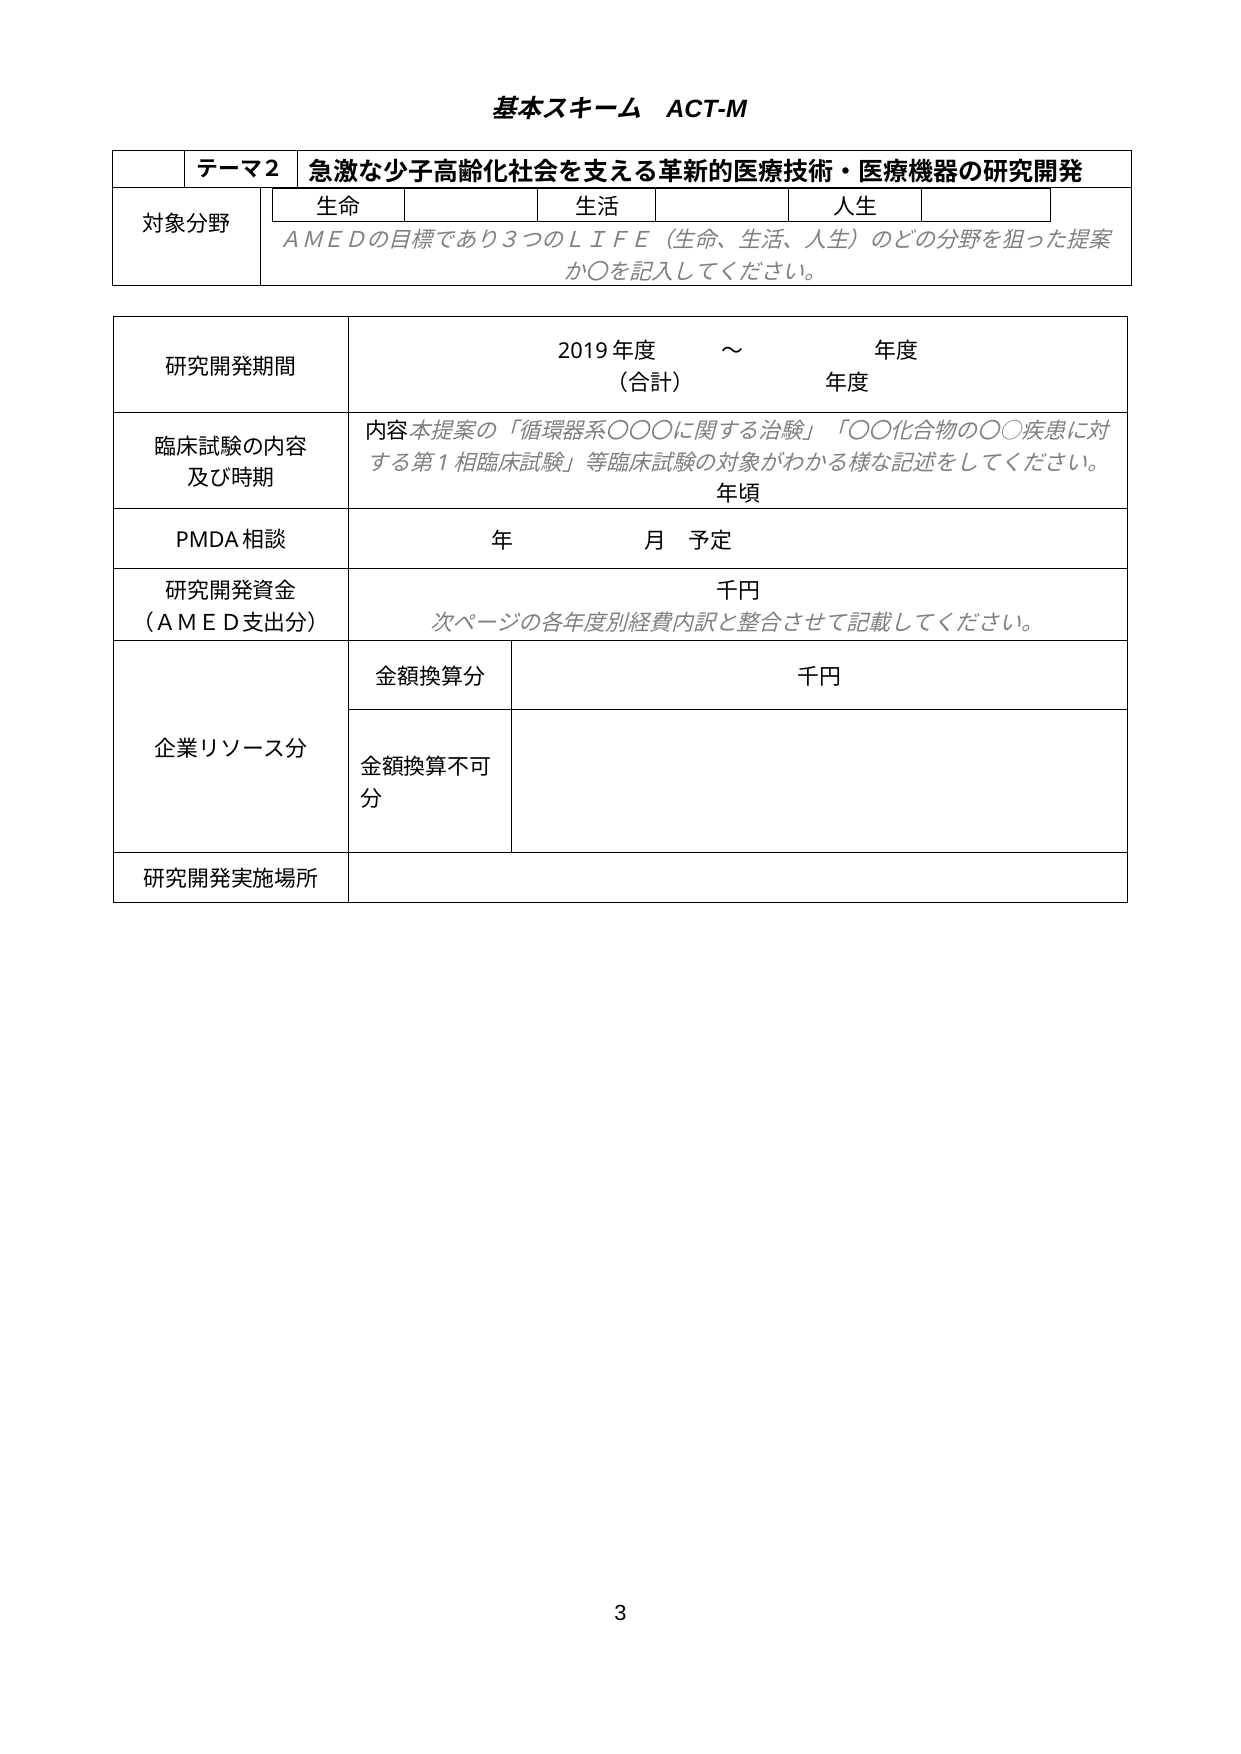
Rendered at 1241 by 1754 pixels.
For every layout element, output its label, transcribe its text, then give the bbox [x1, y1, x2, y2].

table_cell 千円 次ページの各年度別経費内訳と整合させて記載してください。 [349, 569, 1127, 640]
table_cell ＡＭＥＤの目標であり３つのＬＩＦＥ（生命、生活、人生）のどの分野を狙った提案か〇を記入してください。 [261, 188, 1131, 285]
table_header 2019年度 ～ 年度 （合計） 年度 [349, 317, 1127, 412]
table_header 研究開発期間 [114, 317, 348, 412]
table_cell 千円 [512, 641, 1127, 709]
table_cell [113, 151, 184, 187]
table_cell 年 月 予定 [349, 509, 1127, 568]
table_cell 研究開発実施場所 [114, 853, 348, 902]
table_cell 対象分野 [113, 188, 260, 285]
table_cell 研究開発資金 （ＡＭＥＤ支出分） [114, 569, 348, 640]
table_cell 臨床試験の内容 及び時期 [114, 413, 348, 508]
table_cell テーマ２ [185, 151, 297, 187]
table_cell 企業リソース分 [114, 641, 348, 852]
table_cell 内容本提案の「循環器系〇〇〇に関する治験」「〇〇化合物の〇○疾患に対する第1相臨床試験」等臨床試験の対象がわかる様な記述をしてください。 年頃 [349, 413, 1127, 508]
table_cell [349, 853, 1127, 902]
table_cell 急激な少子高齢化社会を支える革新的医療技術・医療機器の研究開発 [298, 151, 1131, 187]
table_cell PMDA相談 [114, 509, 348, 568]
table_cell 金額換算分 [349, 641, 511, 709]
table_cell [512, 710, 1127, 852]
table_cell 金額換算不可分 [349, 710, 511, 852]
